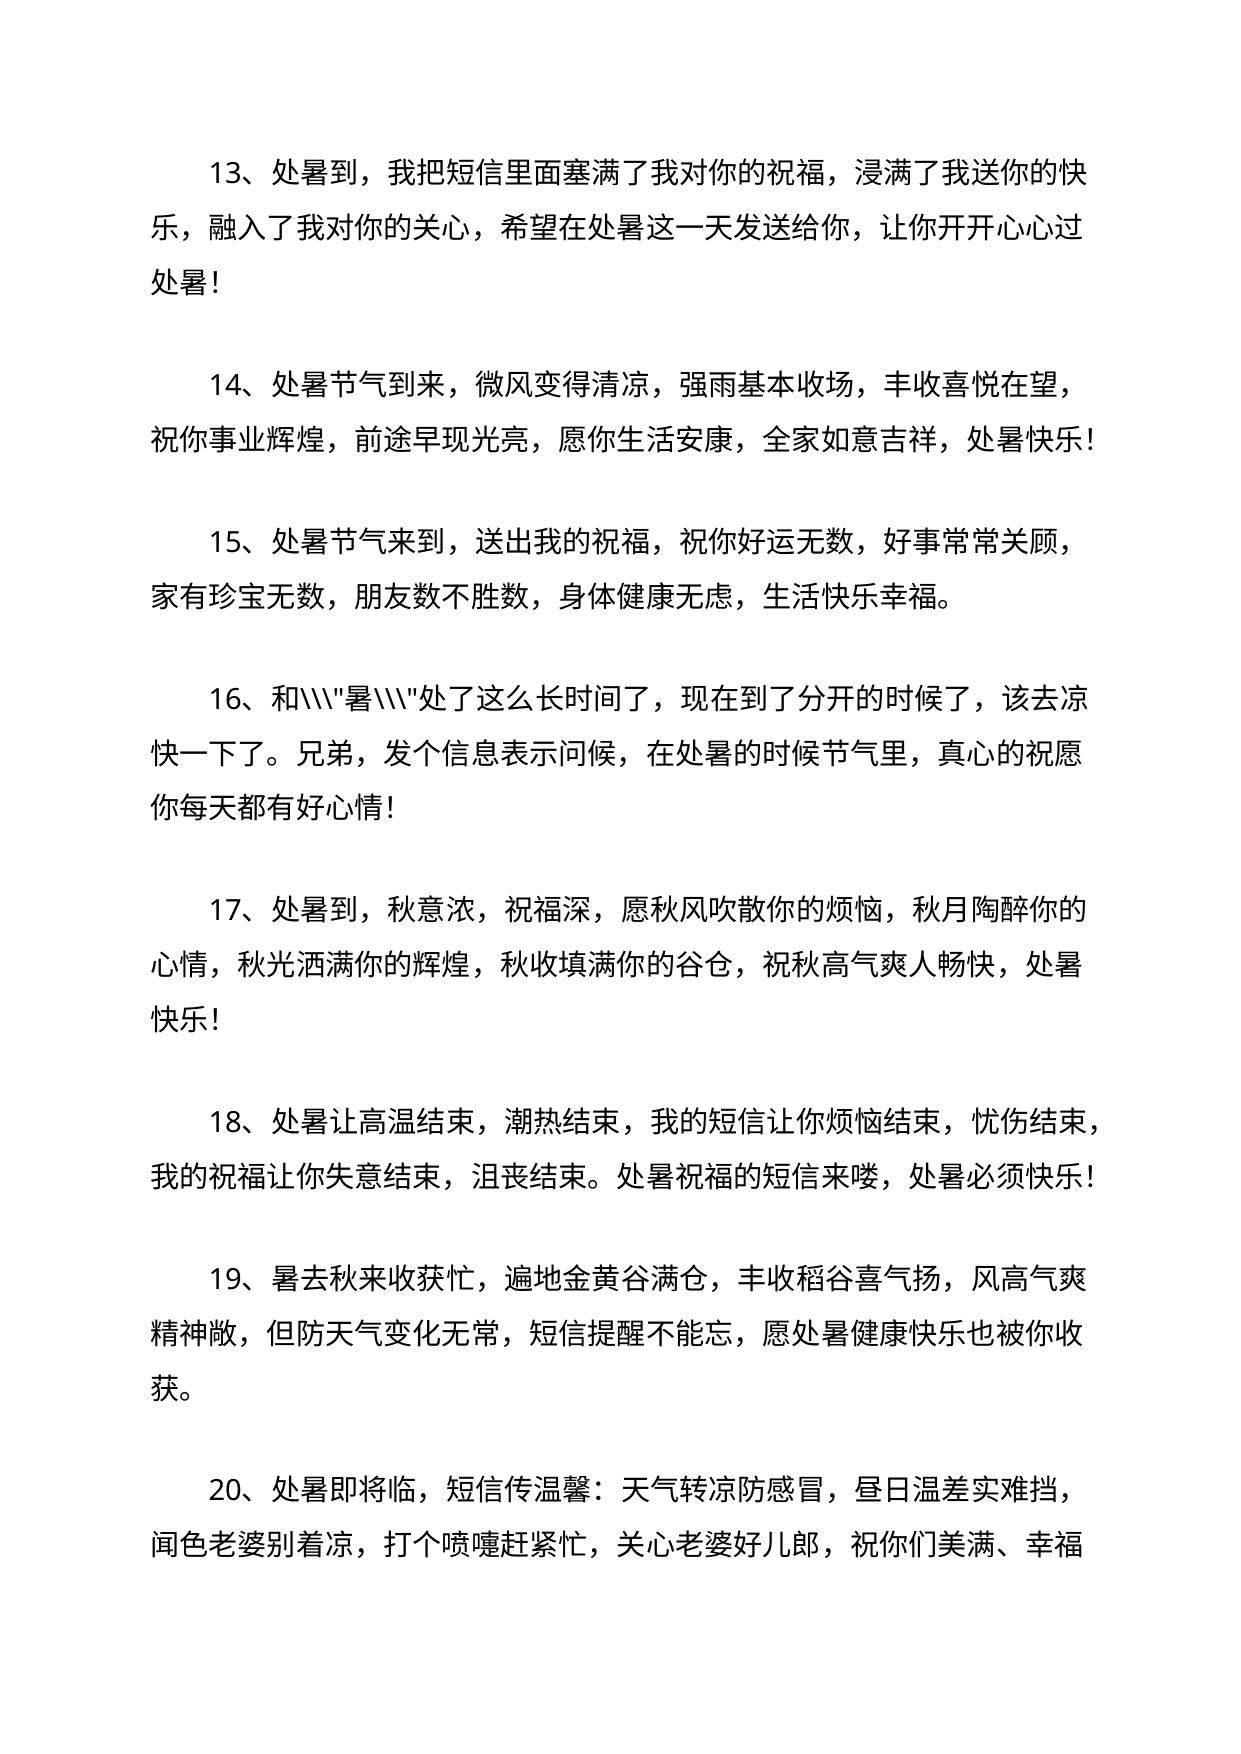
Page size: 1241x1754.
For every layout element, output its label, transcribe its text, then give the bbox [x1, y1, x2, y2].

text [150, 1467, 1090, 1564]
text 15、处暑节气来到，送出我的祝福，祝你好运无数，好事常常关顾，家有珍宝无数，朋友数不胜数，身体健康无虑，生活快乐幸福。 [150, 518, 1090, 616]
text 19、暑去秋来收获忙，遍地金黄谷满仓，丰收稻谷喜气扬，风高气爽精神敞，但防天气变化无常，短信提醒不能忘，愿处暑健康快乐也被你收获。 [150, 1255, 1090, 1407]
text 14、处暑节气到来，微风变得清凉，强雨基本收场，丰收喜悦在望，祝你事业辉煌，前途早现光亮，愿你生活安康，全家如意吉祥，处暑快乐！ [150, 362, 1090, 459]
text 13、处暑到，我把短信里面塞满了我对你的祝福，浸满了我送你的快乐，融入了我对你的关心，希望在处暑这一天发送给你，让你开开心心过处暑！ [150, 150, 1090, 302]
text 16、和\\\"暑\\\"处了这么长时间了，现在到了分开的时候了，该去凉快一下了。兄弟，发个信息表示问候，在处暑的时候节气里，真心的祝愿你每天都有好心情！ [150, 675, 1090, 827]
text 18、处暑让高温结束，潮热结束，我的短信让你烦恼结束，忧伤结束，我的祝福让你失意结束，沮丧结束。处暑祝福的短信来喽，处暑必须快乐！ [150, 1098, 1090, 1196]
text 17、处暑到，秋意浓，祝福深，愿秋风吹散你的烦恼，秋月陶醉你的心情，秋光洒满你的辉煌，秋收填满你的谷仓，祝秋高气爽人畅快，处暑快乐！ [150, 887, 1090, 1039]
